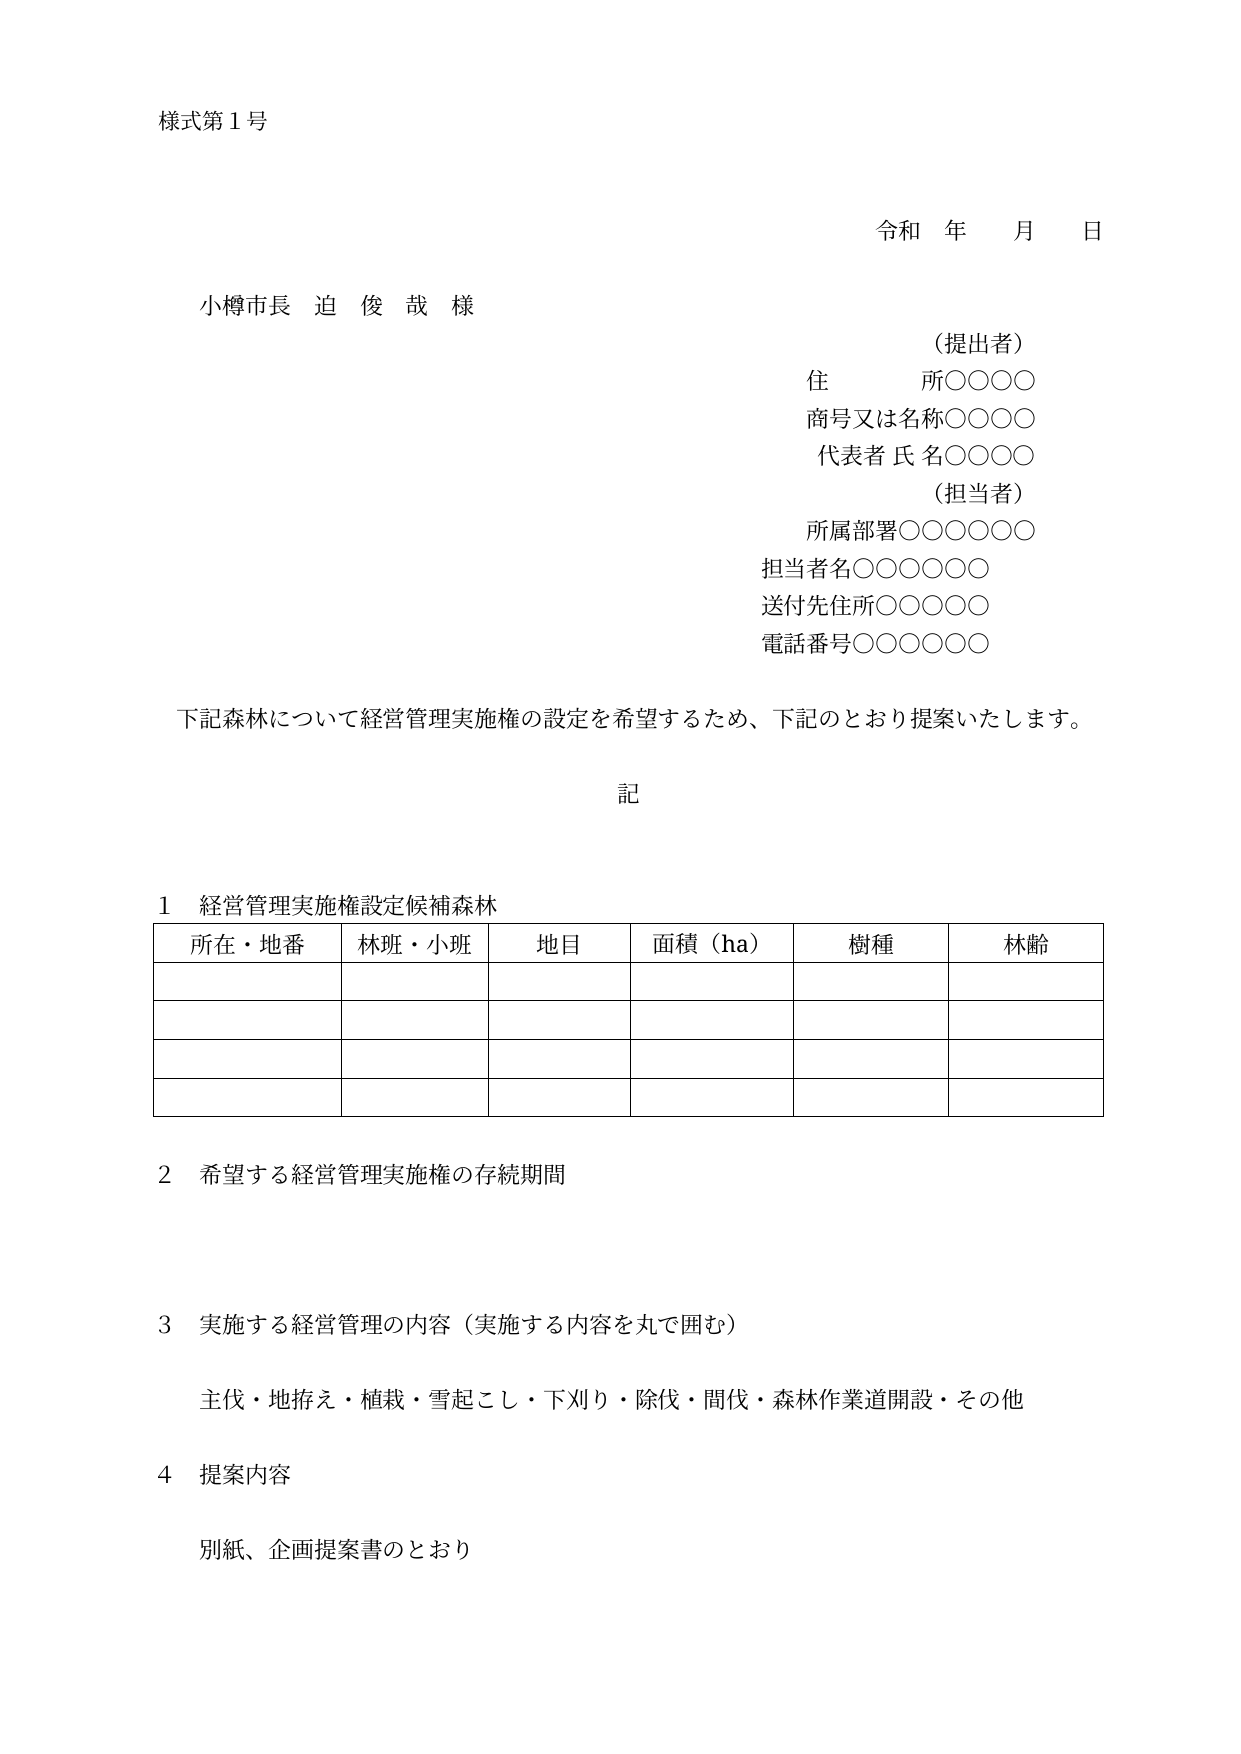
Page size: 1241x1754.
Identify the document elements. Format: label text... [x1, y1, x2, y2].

text 所属部署○○○○○○ [153, 511, 1036, 548]
table_cell [154, 1040, 341, 1077]
text 代表者 氏 名○○○○ [153, 436, 1036, 473]
text 小樽市長 迫 俊 哉 様 [153, 286, 1104, 323]
table_cell [631, 1001, 793, 1039]
text 商号又は名称○○○○ [153, 398, 1036, 436]
table_cell [794, 1001, 948, 1039]
table_header 地目 [489, 924, 630, 962]
table_cell [794, 1079, 948, 1116]
table_cell [342, 1040, 488, 1077]
text （提出者） [153, 323, 1036, 361]
table_cell [949, 963, 1103, 1000]
table_cell [949, 1001, 1103, 1039]
table_header 林齢 [949, 924, 1103, 962]
text ３ 実施する経営管理の内容（実施する内容を丸で囲む） [153, 1304, 1104, 1342]
table_cell [949, 1079, 1103, 1116]
table_header 林班・小班 [342, 924, 488, 962]
table_cell [949, 1040, 1103, 1077]
text 別紙、企画提案書のとおり [153, 1529, 1104, 1567]
text 担当者名○○○○○○ [153, 548, 1104, 586]
text 送付先住所○○○○○ [153, 586, 1104, 623]
text ４ 提案内容 [153, 1454, 1104, 1492]
table_header 面積（ha） [631, 924, 793, 962]
table_cell [489, 1079, 630, 1116]
text ２ 希望する経営管理実施権の存続期間 [153, 1154, 1104, 1192]
table_cell [631, 963, 793, 1000]
table_cell [631, 1079, 793, 1116]
table_cell [342, 1079, 488, 1116]
text 住 所○○○○ [153, 361, 1036, 398]
table_cell [154, 1001, 341, 1039]
table_header 所在・地番 [154, 924, 341, 962]
table_cell [631, 1040, 793, 1077]
table_cell [154, 963, 341, 1000]
table_cell [154, 1079, 341, 1116]
text 下記森林について経営管理実施権の設定を希望するため、下記のとおり提案いたします。 [153, 698, 1104, 736]
text 電話番号○○○○○○ [153, 623, 1104, 661]
text 主伐・地拵え・植栽・雪起こし・下刈り・除伐・間伐・森林作業道開設・その他 [153, 1379, 1104, 1417]
table_cell [342, 963, 488, 1000]
table_cell [342, 1001, 488, 1039]
table_cell [489, 1040, 630, 1077]
text １ 経営管理実施権設定候補森林 [153, 886, 1104, 923]
text 令和 年 月 日 [153, 211, 1104, 248]
text 記 [153, 773, 1104, 811]
table_header 樹種 [794, 924, 948, 962]
table_cell [794, 1040, 948, 1077]
table_cell [489, 963, 630, 1000]
table_cell [489, 1001, 630, 1039]
text （担当者） [153, 473, 1036, 511]
table_cell [794, 963, 948, 1000]
